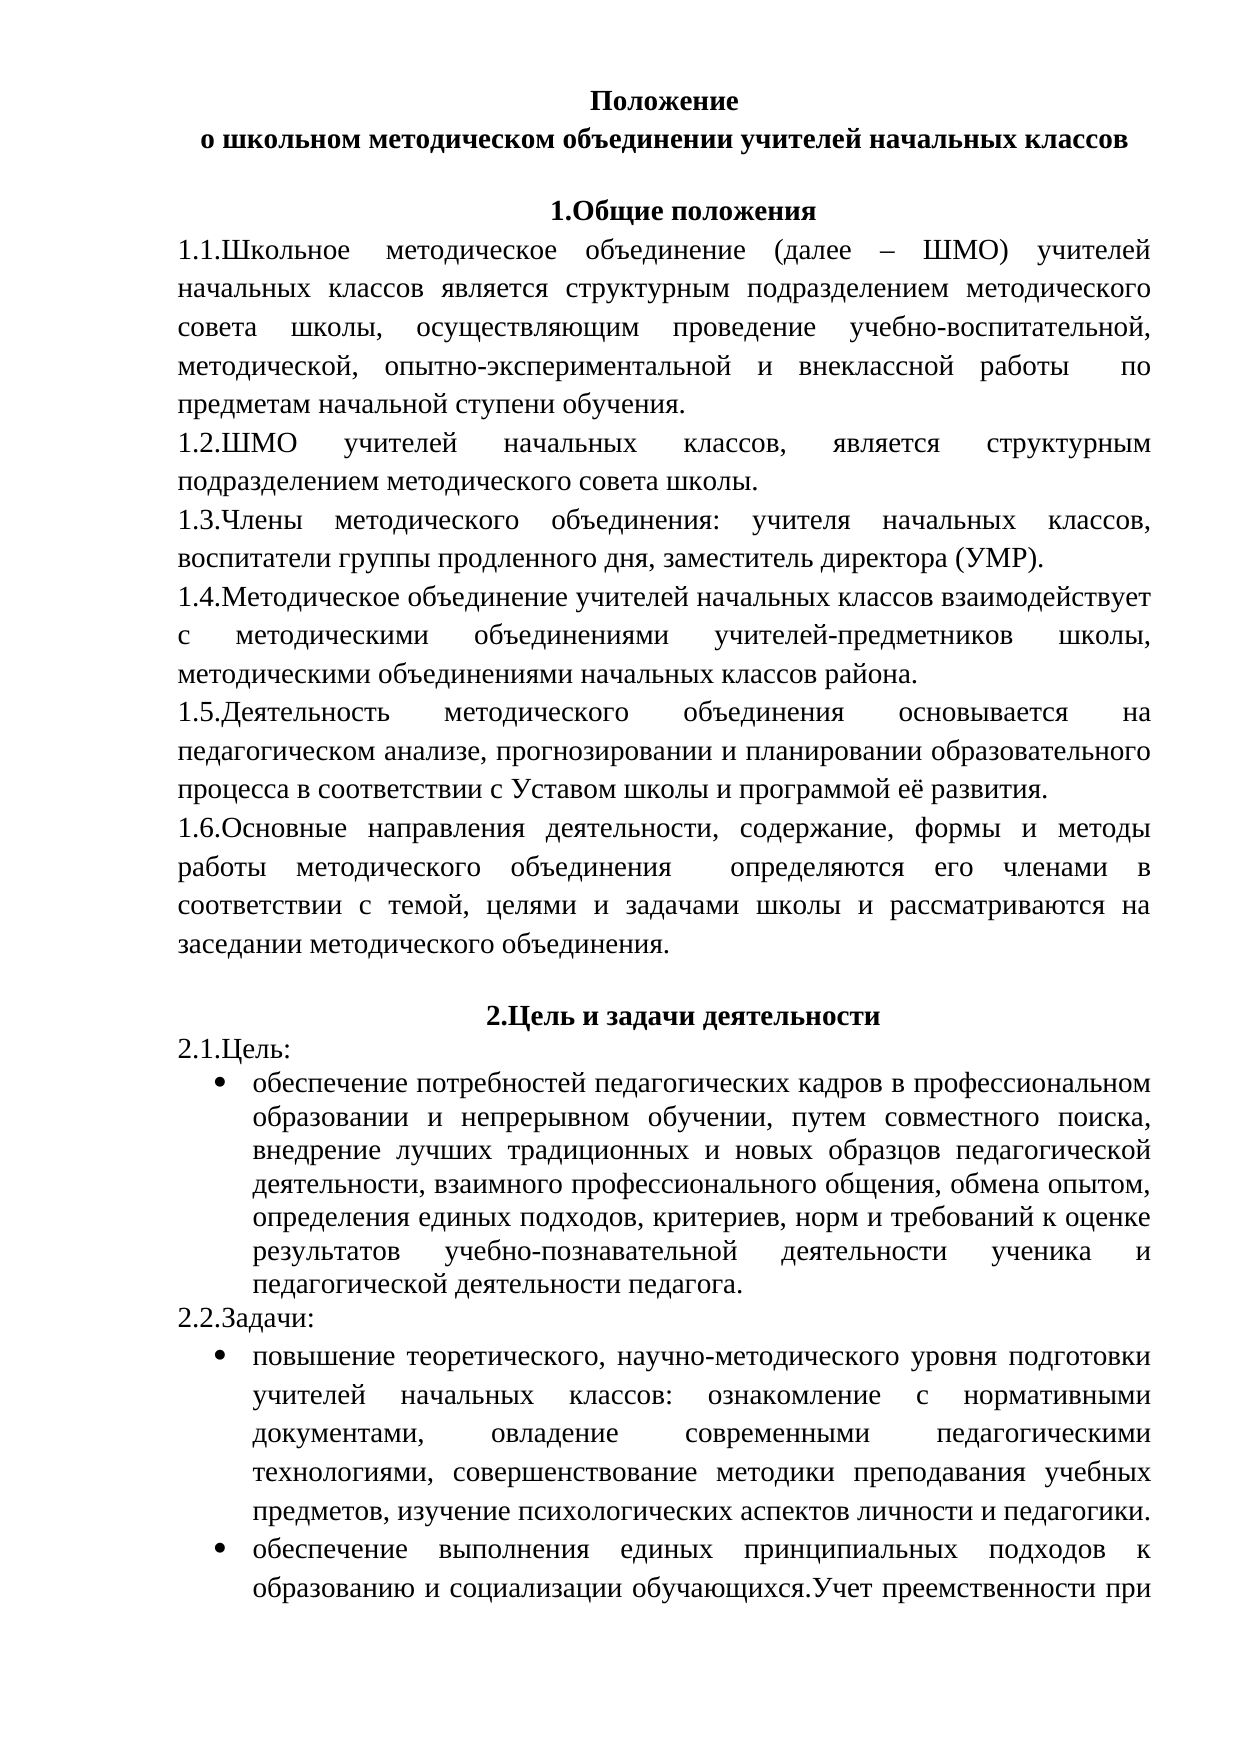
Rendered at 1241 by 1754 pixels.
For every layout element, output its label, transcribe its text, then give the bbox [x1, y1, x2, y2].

text 2.1.Цель: [177, 1031, 1152, 1065]
list обеспечение потребностей педагогических кадров в профессиональном образовании и непрерывном обучении, путем совместного поиска, внедрение лучших традиционных и новых образцов педагогической деятельности, взаимного профессионального общения, обмена опытом, определения единых подходов, критериев, норм и требований к оценке результатов учебно-познавательной деятельности ученика и педагогической деятельности педагога. [215, 1065, 1152, 1300]
text 2.2.Задачи: [177, 1300, 1152, 1333]
text о школьном методическом объединении учителей начальных классов [177, 121, 1152, 155]
list повышение теоретического, научно-методического уровня подготовки учителей начальных классов: ознакомление с нормативными документами, овладение современными педагогическими технологиями, совершенствование методики преподавания учебных предметов, изучение психологических аспектов личности и педагогики. [215, 1338, 1152, 1526]
text 1.6.Основные направления деятельности, содержание, формы и методы работы методического объединения определяются его членами в соответствии с темой, целями и задачами школы и рассматриваются на заседании методического объединения. [177, 810, 1152, 959]
text 1.2.ШМО учителей начальных классов, является структурным подразделением методического совета школы. [177, 425, 1152, 497]
text 1.5.Деятельность методического объединения основывается на педагогическом анализе, прогнозировании и планировании образовательного процесса в соответствии с Уставом школы и программой её развития. [177, 694, 1152, 805]
text 1.4.Методическое объединение учителей начальных классов взаимодействует с методическими объединениями учителей-предметников школы, методическими объединениями начальных классов района. [177, 579, 1152, 689]
text 1.Общие положения [215, 193, 1152, 227]
text 1.1.Школьное методическое объединение (далее – ШМО) учителей начальных классов является структурным подразделением методического совета школы, осуществляющим проведение учебно-воспитательной, методической, опытно-экспериментальной и внеклассной работы по предметам начальной ступени обучения. [177, 232, 1152, 420]
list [215, 1531, 1152, 1603]
list 2.Цель и задачи деятельности [177, 998, 1152, 1031]
text 1.3.Члены методического объединения: учителя начальных классов, воспитатели группы продленного дня, заместитель директора (УМР). [177, 502, 1152, 574]
text Положение [177, 83, 1152, 116]
